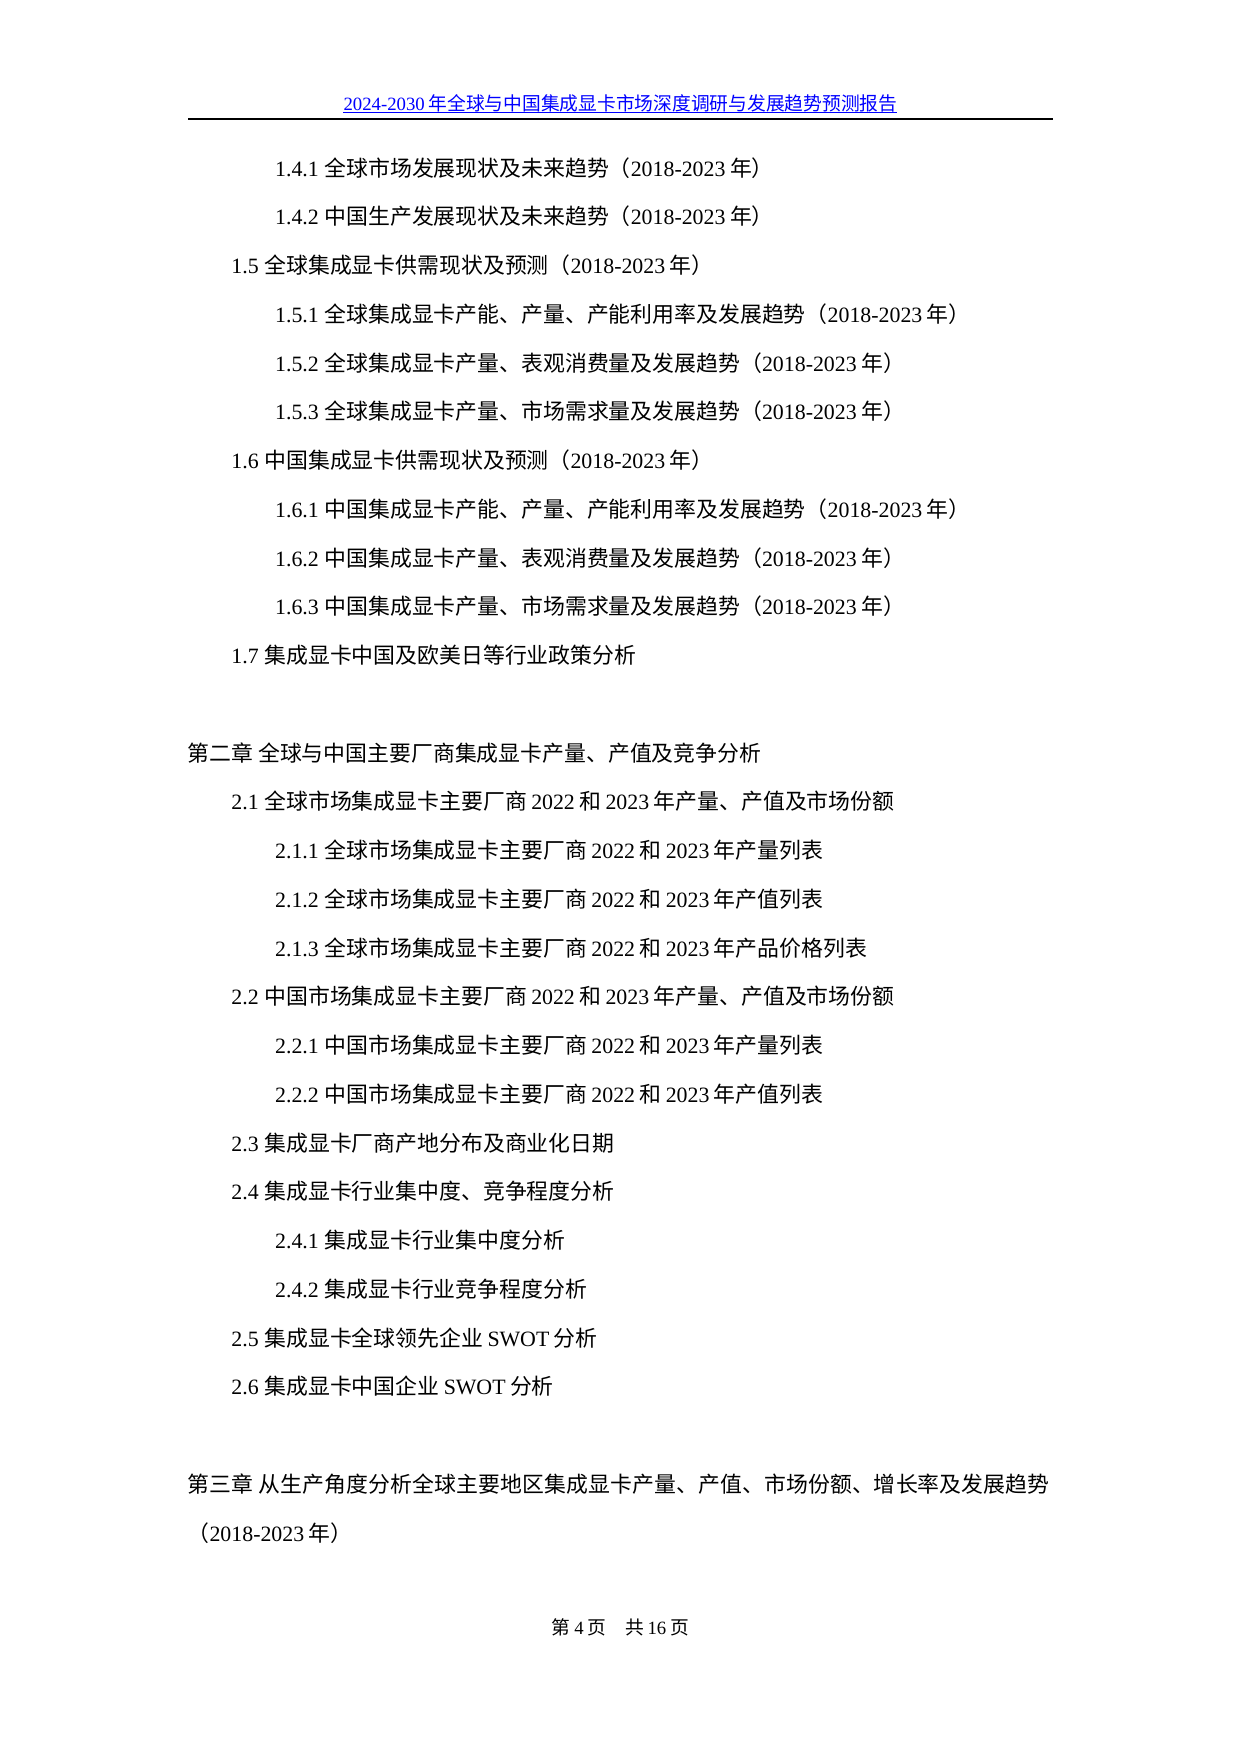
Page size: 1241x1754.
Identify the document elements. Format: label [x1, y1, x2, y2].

text [187, 150, 1053, 1548]
